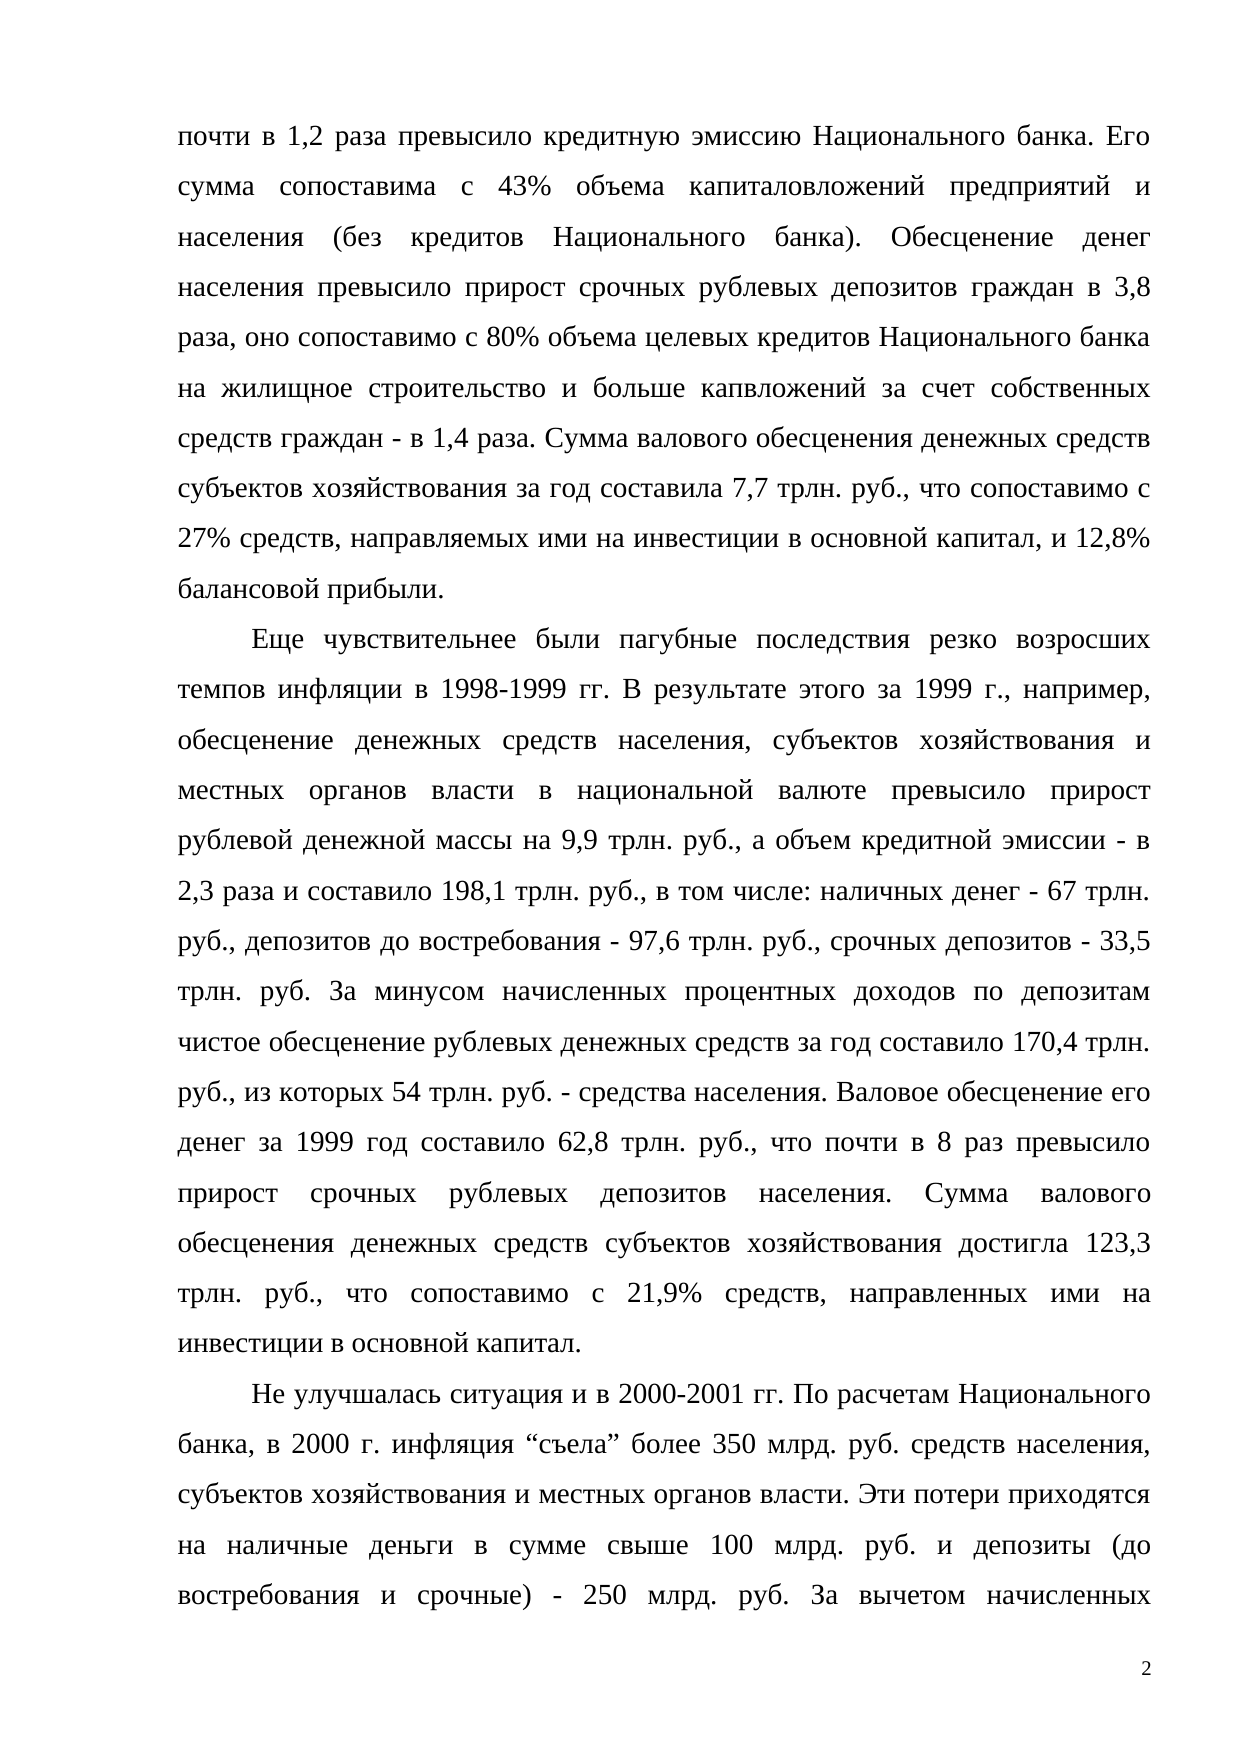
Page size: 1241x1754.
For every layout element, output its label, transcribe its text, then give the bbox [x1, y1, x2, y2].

text Еще чувствительнее были пагубные последствия резко возросших темпов инфляции в 1998-1999 гг. В результате этого за 1999 г., например, обесценение денежных средств населения, субъектов хозяйствования и местных органов власти в национальной валюте превысило прирост рублевой денежной массы на 9,9 трлн. руб., а объем кредитной эмиссии - в 2,3 раза и составило 198,1 трлн. руб., в том числе: наличных денег - 67 трлн. руб., депозитов до востребования - 97,6 трлн. руб., срочных депозитов - 33,5 трлн. руб. За минусом начисленных процентных доходов по депозитам чистое обесценение рублевых денежных средств за год составило 170,4 трлн. руб., из которых 54 трлн. руб. - средства населения. Валовое обесценение его денег за 1999 год составило 62,8 трлн. руб., что почти в 8 раз превысило прирост срочных рублевых депозитов населения. Сумма валового обесценения денежных средств субъектов хозяйствования достигла 123,3 трлн. руб., что сопоставимо с 21,9% средств, направленных ими на инвестиции в основной капитал. [177, 621, 1152, 1359]
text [177, 118, 1152, 604]
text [177, 1376, 1152, 1611]
